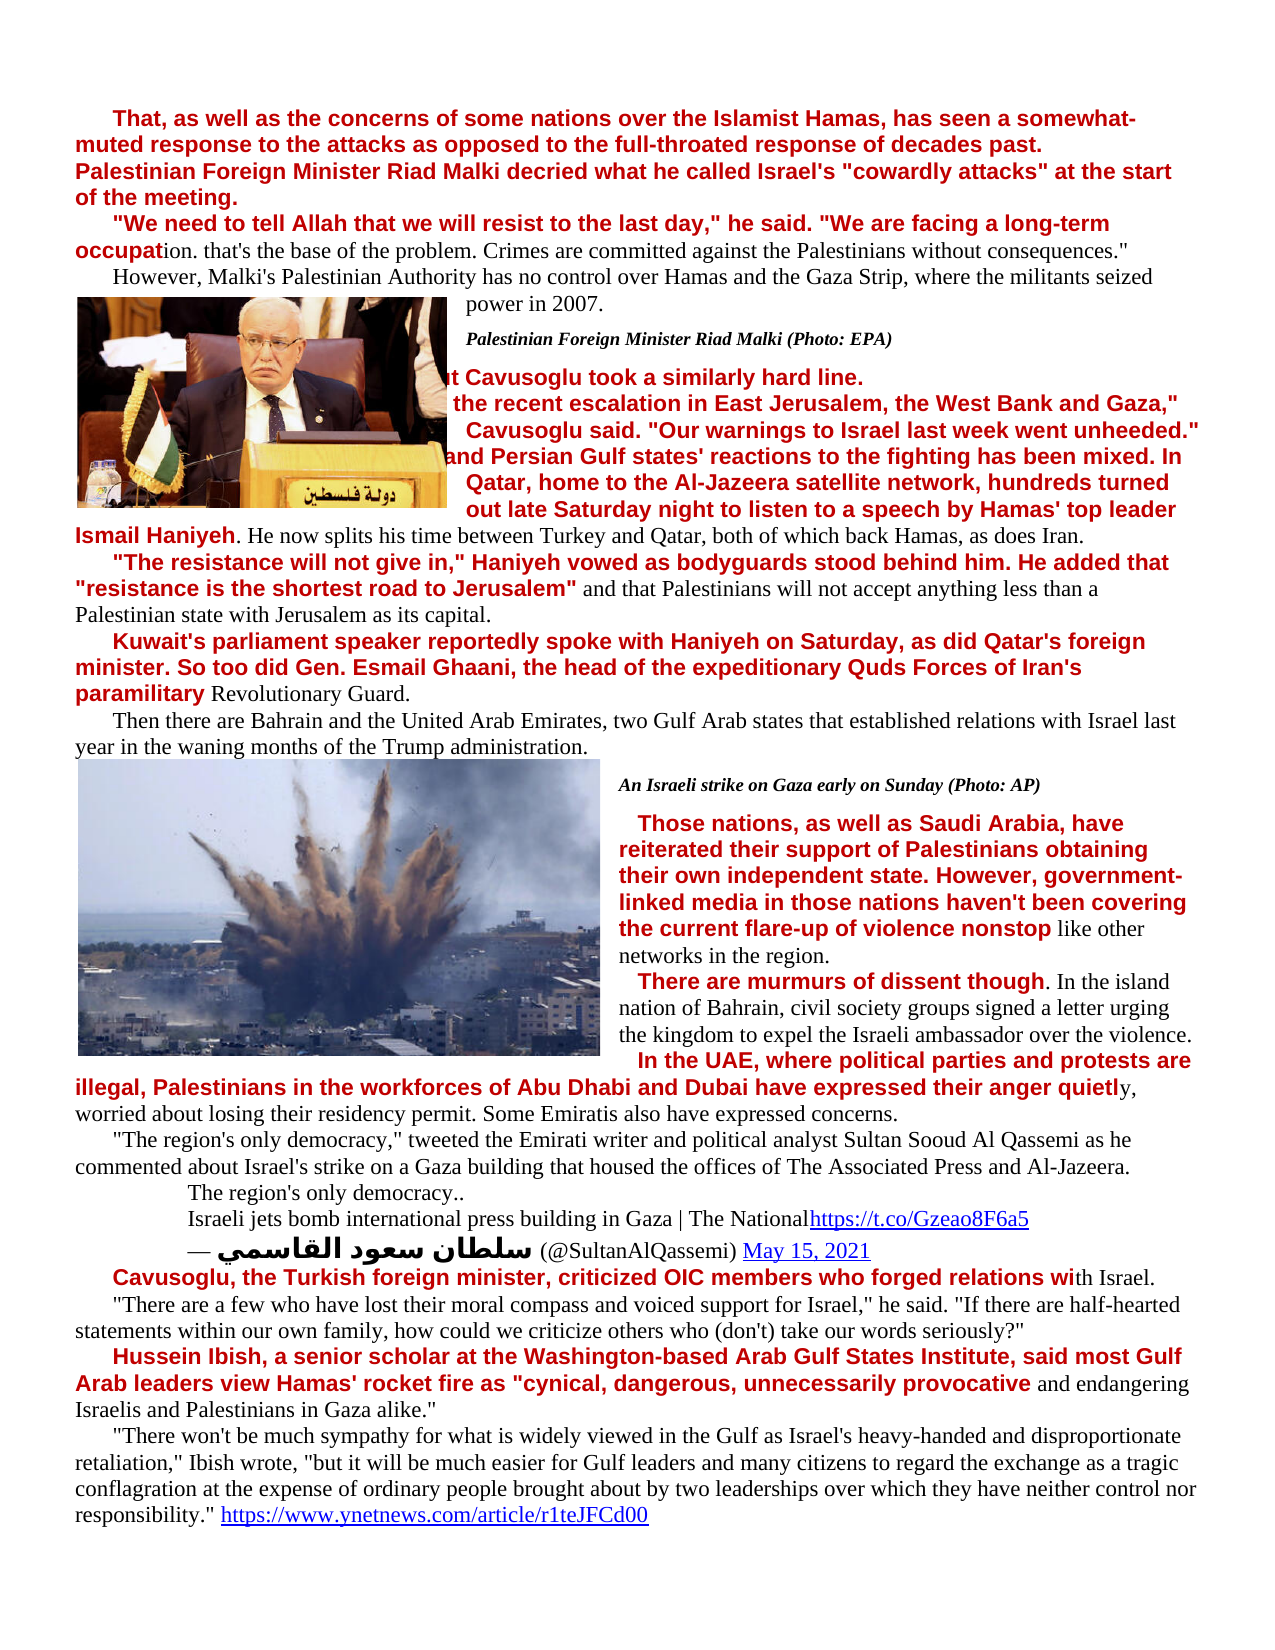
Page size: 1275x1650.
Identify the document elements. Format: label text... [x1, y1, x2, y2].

picture [75, 755, 447, 964]
text That, as well as the concerns of some nations over the Islamist Hamas, has seen a somewhat-muted response to the attacks as opposed to the full-throated response of decades past. [591, 484, 1200, 589]
text Palestinian Foreign Minister Riad Malki decried what he called Israel's "cowardly attacks" at the start of the meeting. [75, 589, 1200, 668]
text Secretary General of the Arab league Ahmed Abul Gheit 9L) during an urgent virtual foreign ministers meeting in Cairo to discuss the conflict across the Gaza border (Photo: AFP) [591, 405, 1200, 469]
picture [75, 346, 591, 636]
text Palestinian Foreign Minister Riad Malki (Photo: EPA) [447, 786, 1200, 807]
text However, Malki's Palestinian Authority has no control over Hamas and the Gaza Strip, where the militants seized power in 2007. [75, 721, 1200, 774]
text "Israel alone is responsible for the recent escalation in East Jerusalem, the West Bank and Gaza," Cavusoglu said. "Our warnings to Israel last week went unheeded." [447, 874, 1200, 953]
text Then there are Bahrain and the United Arab Emirates, two Gulf Arab states that established relations with Israel last year in the waning months of the Trump administration. [75, 1217, 1200, 1270]
text "The resistance will not give in," Haniyeh vowed as bodyguards stood behind him. He added that "resistance is the shortest road to Jerusalem" and that Palestinians will not accept anything less than a Palestinian state with Jerusalem as its capital. [75, 1059, 1200, 1138]
text While the Arab League and organizations like the Saudi-based Organization of Islamic Cooperation (OIC) have maintained their view that the Palestinians should have their own independent state, some member states have recently established relations with Israel. [75, 285, 1200, 390]
text Those nations, as well as Saudi Arabia, have reiterated their support of Palestinians obtaining their own independent state. However, government-linked media in those nations haven't been covering the current flare-up of violence nonstop like other networks in the region. [600, 1320, 1200, 1478]
text Kuwait's parliament speaker reportedly spoke with Haniyeh on Saturday, as did Qatar's foreign minister. So too did Gen. Esmail Ghaani, the head of the expeditionary Quds Forces of Iran's paramilitary Revolutionary Guard. [75, 1138, 1200, 1217]
text An Israeli strike on Gaza early on Sunday (Photo: AP) [600, 1284, 1200, 1306]
text The 57-nation Organization of Islamic Cooperation opened an emergency meeting Sunday over the heavy fighting between Israel and the Gaza Strip's militant Hamas rulers, the first major move among Mideast nations still grappling with how to address the conflict. [75, 206, 1200, 285]
text While Arab League members maintain Palestinians should have their own state, recent relations forged between Gulf states and Jerusalem, as well as concerns over the Islamist Hamas has lead to a somewhat-muted response to Israel's attacks compared to past conflicts [75, 105, 1200, 184]
text "We need to tell Allah that we will resist to the last day," he said. "We are facing a long-term occupation. that's the base of the problem. Crimes are committed against the Palestinians without consequences." [75, 668, 1200, 721]
text Across the Arabian Peninsula and Persian Gulf states' reactions to the fighting has been mixed. In Qatar, home to the Al-Jazeera satellite network, hundreds turned out late Saturday night to listen to a speech by Hamas' top leader Ismail Haniyeh. He now splits his time between Turkey and Qatar, both of which back Hamas, as does Iran. [75, 953, 1200, 1059]
text Associated Press | Published: 05.16.21 , 15:21 [75, 184, 1200, 206]
text Turkish Foreign Minister Mevlut Cavusoglu took a similarly hard line. [447, 822, 1200, 874]
picture [75, 1270, 600, 1564]
